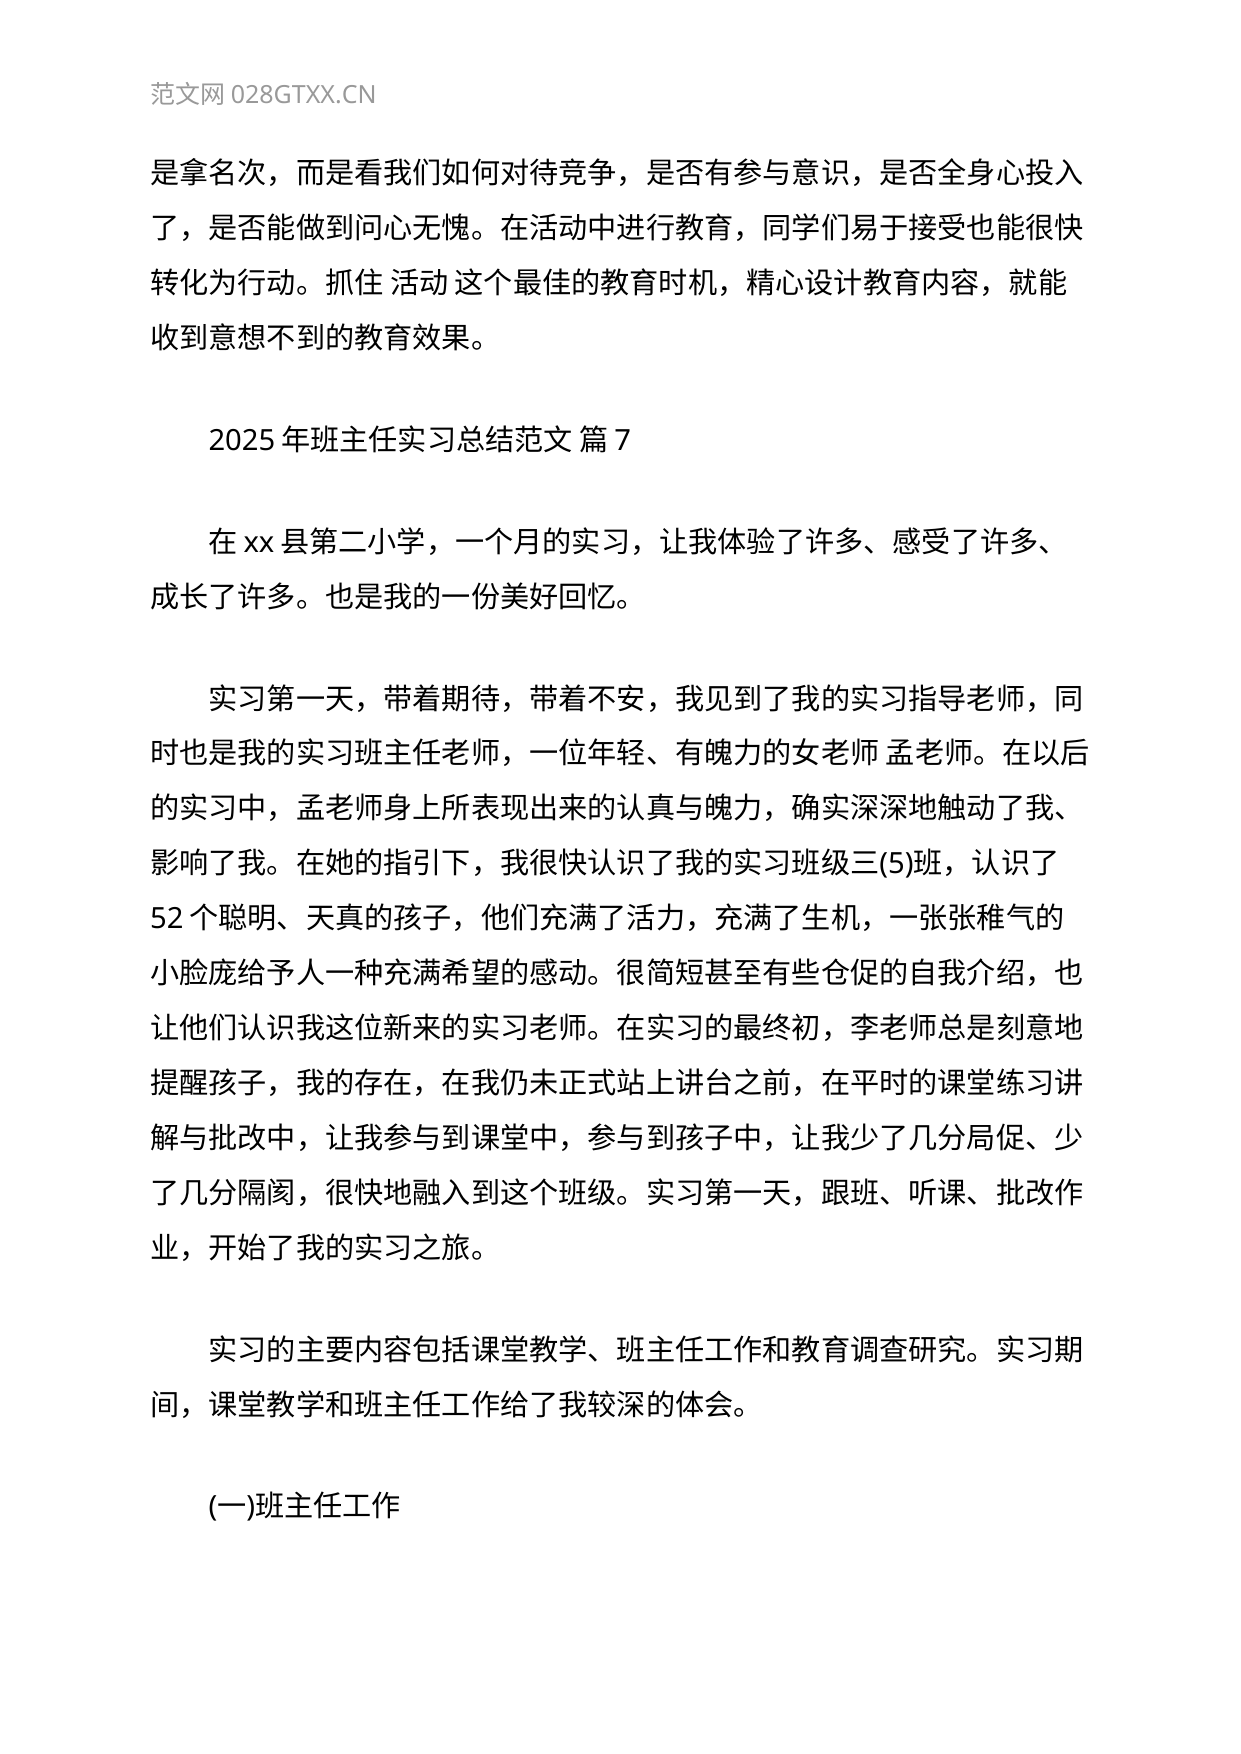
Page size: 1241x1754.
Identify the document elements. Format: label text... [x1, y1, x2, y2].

text 实习第一天，带着期待，带着不安，我见到了我的实习指导老师，同时也是我的实习班主任老师，一位年轻、有魄力的女老师 孟老师。在以后的实习中，孟老师身上所表现出来的认真与魄力，确实深深地触动了我、影响了我。在她的指引下，我很快认识了我的实习班级三(5)班，认识了52个聪明、天真的孩子，他们充满了活力，充满了生机，一张张稚气的小脸庞给予人一种充满希望的感动。很简短甚至有些仓促的自我介绍，也让他们认识我这位新来的实习老师。在实习的最终初，李老师总是刻意地提醒孩子，我的存在，在我仍未正式站上讲台之前，在平时的课堂练习讲解与批改中，让我参与到课堂中，参与到孩子中，让我少了几分局促、少了几分隔阂，很快地融入到这个班级。实习第一天，跟班、听课、批改作业，开始了我的实习之旅。 [150, 675, 1090, 1267]
text (一)班主任工作 [150, 1483, 1090, 1525]
text 实习的主要内容包括课堂教学、班主任工作和教育调查研究。实习期间，课堂教学和班主任工作给了我较深的体会。 [150, 1326, 1090, 1423]
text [150, 150, 1090, 357]
text 在xx县第二小学，一个月的实习，让我体验了许多、感受了许多、成长了许多。也是我的一份美好回忆。 [150, 518, 1090, 616]
text 2025年班主任实习总结范文 篇7 [150, 416, 1090, 459]
